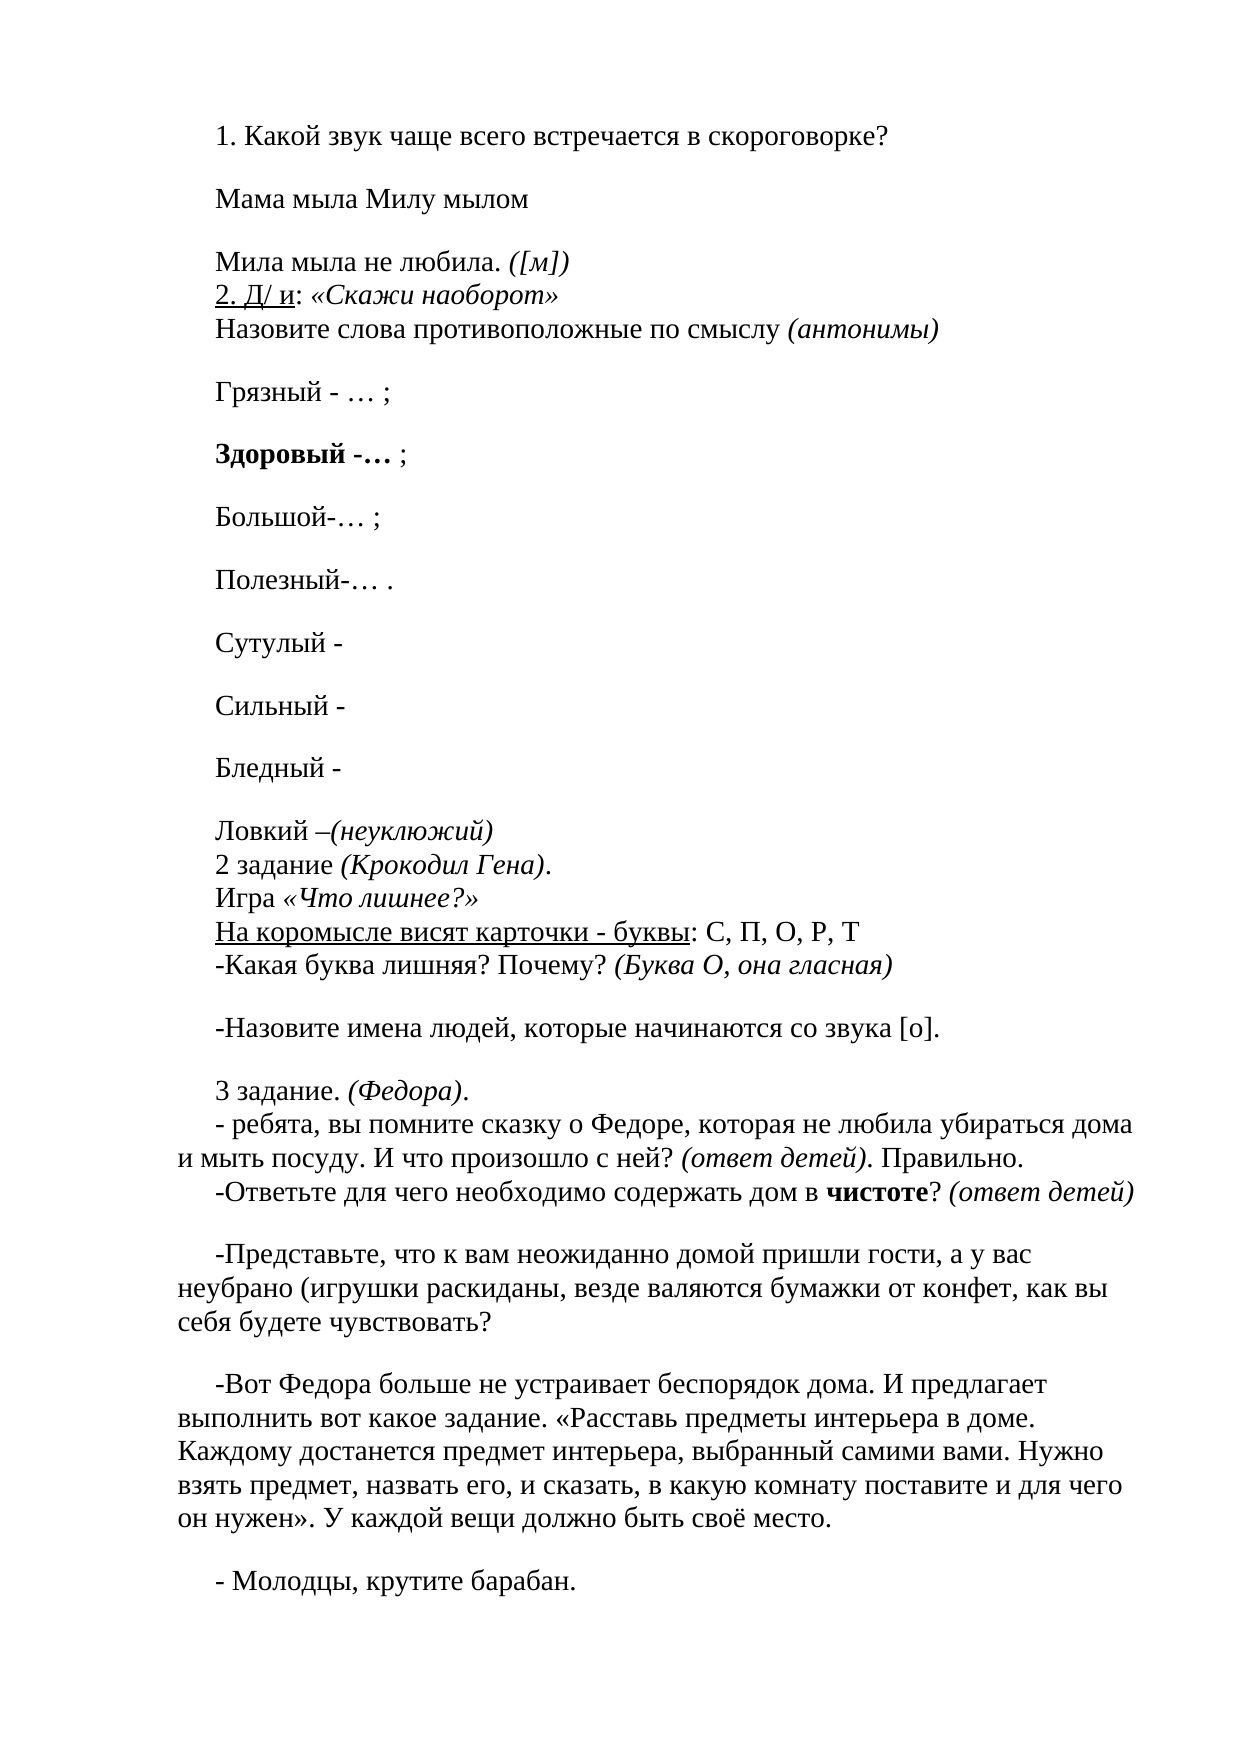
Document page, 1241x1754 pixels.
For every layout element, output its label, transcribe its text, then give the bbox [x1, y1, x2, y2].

text - ребята, вы помните сказку о Федоре, которая не любила убираться дома и мыть посуду. И что произошло с ней? (ответ детей). Правильно. [177, 1107, 1152, 1174]
text Сутулый - [177, 625, 1152, 658]
text Сильный - [177, 688, 1152, 721]
text -Ответьте для чего необходимо содержать дом в чистоте? (ответ детей) [177, 1174, 1152, 1207]
text 2. Д/ и: «Скажи наоборот» [177, 277, 1152, 311]
text Ловкий –(неуклюжий) [177, 813, 1152, 847]
text Грязный - … ; [177, 374, 1152, 407]
text Игра «Что лишнее?» [177, 880, 1152, 914]
text Назовите слова противоположные по смыслу (антонимы) [177, 311, 1152, 344]
text Мама мыла Милу мылом [177, 181, 1152, 214]
text - Молодцы, крутите барабан. [177, 1563, 1152, 1597]
text -Представьте, что к вам неожиданно домой пришли гости, а у вас неубрано (игрушки раскиданы, везде валяются бумажки от конфет, как вы себя будете чувствовать? [177, 1237, 1152, 1337]
text Большой-… ; [177, 499, 1152, 533]
text Мила мыла не любила. ([м]) [177, 244, 1152, 277]
text 2 задание (Крокодил Гена). [177, 847, 1152, 880]
text 1. Какой звук чаще всего встречается в скороговорке? [177, 118, 1152, 152]
text Бледный - [177, 751, 1152, 784]
text -Вот Федора больше не устраивает беспорядок дома. И предлагает выполнить вот какое задание. «Расставь предметы интерьера в доме. Каждому достанется предмет интерьера, выбранный самими вами. Нужно взять предмет, назвать его, и сказать, в какую комнату поставите и для чего он нужен». У каждой вещи должно быть своё место. [177, 1366, 1152, 1534]
text Здоровый -… ; [177, 436, 1152, 470]
text -Какая буква лишняя? Почему? (Буква О, она гласная) [177, 947, 1152, 981]
text Полезный-… . [177, 562, 1152, 596]
text На коромысле висят карточки - буквы: С, П, О, Р, Т [177, 914, 1152, 947]
text -Назовите имена людей, которые начинаются со звука [о]. [177, 1010, 1152, 1044]
text 3 задание. (Федора). [177, 1073, 1152, 1107]
